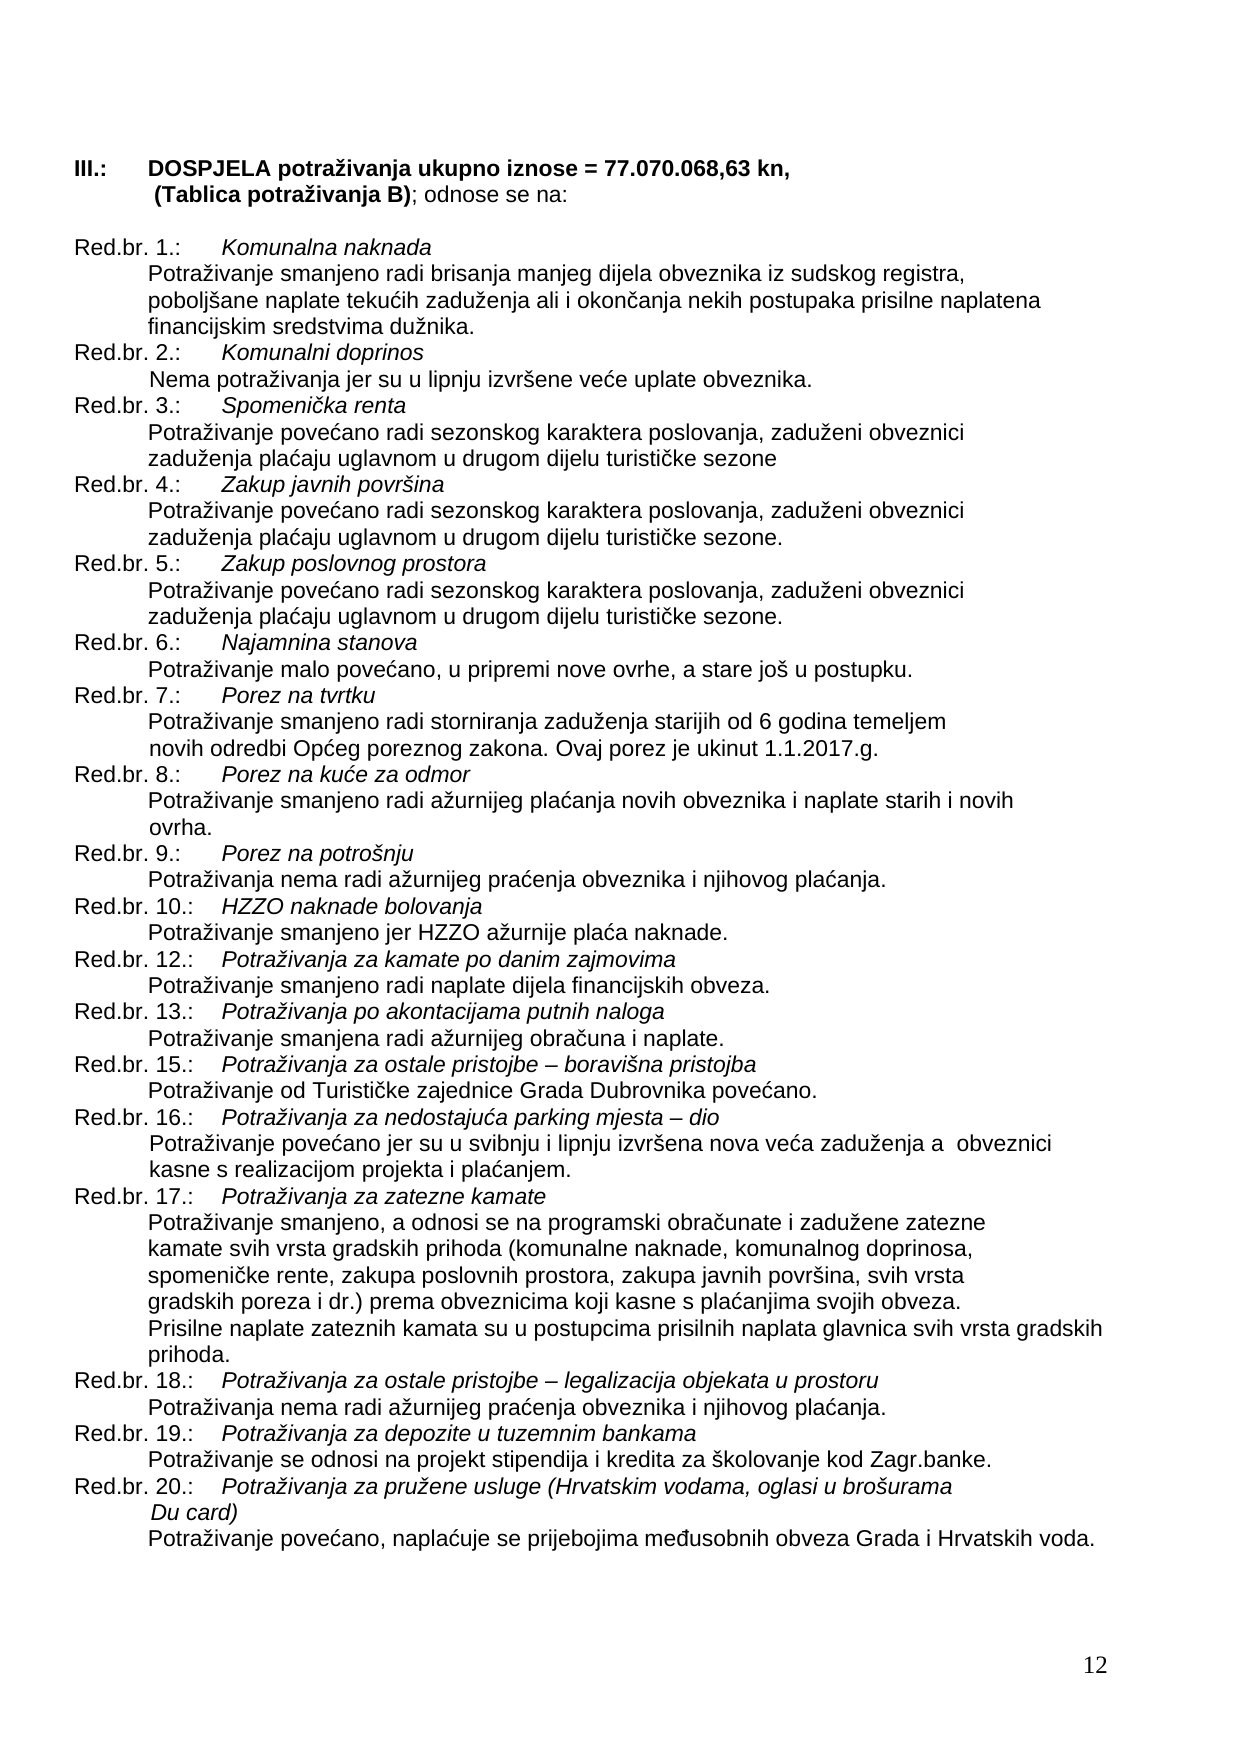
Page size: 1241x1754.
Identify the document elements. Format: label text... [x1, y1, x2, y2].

text Red.br. 4.: Zakup javnih površina [74, 471, 1108, 497]
text Red.br. 2.: Komunalni doprinos [74, 339, 1108, 366]
text Potraživanje povećano radi sezonskog karaktera poslovanja, zaduženi obveznici zaduženja plaćaju uglavnom u drugom dijelu turističke sezone. [74, 577, 1108, 629]
text Red.br. 12.: Potraživanja za kamate po danim zajmovima [74, 946, 1108, 972]
text Potraživanje povećano radi sezonskog karaktera poslovanja, zaduženi obveznici zaduženja plaćaju uglavnom u drugom dijelu turističke sezone. [74, 497, 1108, 550]
text prihoda. [74, 1341, 1108, 1367]
text Potraživanje povećano, naplaćuje se prijebojima međusobnih obveza Grada i Hrvatskih voda. [74, 1525, 1108, 1552]
text kamate svih vrsta gradskih prihoda (komunalne naknade, komunalnog doprinosa, [74, 1235, 1108, 1262]
text Red.br. 15.: Potraživanja za ostale pristojbe – boravišna pristojba [74, 1051, 1108, 1077]
text financijskim sredstvima dužnika. [74, 313, 1108, 339]
text Potraživanje smanjeno, a odnosi se na programski obračunate i zadužene zatezne [74, 1209, 1108, 1235]
text Red.br. 17.: Potraživanja za zatezne kamate [74, 1183, 1108, 1209]
text Potraživanje smanjeno radi ažurnijeg plaćanja novih obveznika i naplate starih i novih [74, 787, 1108, 814]
text Red.br. 9.: Porez na potrošnju [74, 840, 1108, 866]
text Potraživanje smanjeno radi naplate dijela financijskih obveza. [74, 972, 1108, 998]
text Red.br. 3.: Spomenička renta [74, 392, 1108, 418]
text gradskih poreza i dr.) prema obveznicima koji kasne s plaćanjima svojih obveza. [74, 1288, 1108, 1314]
text Potraživanje smanjeno radi storniranja zaduženja starijih od 6 godina temeljem [74, 708, 1108, 735]
text Potraživanje smanjeno jer HZZO ažurnije plaća naknade. [74, 919, 1108, 946]
text (Tablica potraživanja B); odnose se na: [74, 181, 1108, 208]
text Potraživanje smanjena radi ažurnijeg obračuna i naplate. [74, 1024, 1108, 1051]
text novih odredbi Općeg poreznog zakona. Ovaj porez je ukinut 1.1.2017.g. [74, 735, 1108, 761]
text Potraživanje se odnosi na projekt stipendija i kredita za školovanje kod Zagr.banke. [74, 1446, 1108, 1473]
text Red.br. 1.: Komunalna naknada [74, 234, 1108, 260]
text Prisilne naplate zateznih kamata su u postupcima prisilnih naplata glavnica svih vrsta gradskih [74, 1314, 1108, 1341]
text Nema potraživanja jer su u lipnju izvršene veće uplate obveznika. [149, 366, 1108, 392]
text Red.br. 6.: Najamnina stanova [74, 629, 1108, 656]
text Potraživanja nema radi ažurnijeg praćenja obveznika i njihovog plaćanja. [74, 1393, 1108, 1420]
text Red.br. 13.: Potraživanja po akontacijama putnih naloga [74, 998, 1108, 1024]
text Red.br. 16.: Potraživanja za nedostajuća parking mjesta – dio [74, 1104, 1108, 1130]
text Red.br. 5.: Zakup poslovnog prostora [74, 550, 1108, 577]
text III.: DOSPJELA potraživanja ukupno iznose = 77.070.068,63 kn, [74, 155, 1108, 181]
text Potraživanje povećano jer su u svibnju i lipnju izvršena nova veća zaduženja a obveznici kasne s realizacijom projekta i plaćanjem. [149, 1130, 1108, 1183]
text Red.br. 10.: HZZO naknade bolovanja [74, 893, 1108, 919]
text Potraživanje smanjeno radi brisanja manjeg dijela obveznika iz sudskog registra, poboljšane naplate tekućih zaduženja ali i okončanja nekih postupaka prisilne naplatena [74, 260, 1108, 313]
text Red.br. 8.: Porez na kuće za odmor [74, 761, 1108, 787]
text Potraživanje malo povećano, u pripremi nove ovrhe, a stare još u postupku. [74, 656, 1108, 682]
text ovrha. [74, 814, 1108, 840]
text Potraživanje od Turističke zajednice Grada Dubrovnika povećano. [74, 1077, 1108, 1104]
text Red.br. 19.: Potraživanja za depozite u tuzemnim bankama [74, 1420, 1108, 1446]
text Red.br. 18.: Potraživanja za ostale pristojbe – legalizacija objekata u prostoru [74, 1367, 1108, 1393]
text Red.br. 20.: Potraživanja za pružene usluge (Hrvatskim vodama, oglasi u brošurama [74, 1473, 1108, 1499]
text spomeničke rente, zakupa poslovnih prostora, zakupa javnih površina, svih vrsta [74, 1262, 1108, 1288]
text Potraživanje povećano radi sezonskog karaktera poslovanja, zaduženi obveznici zaduženja plaćaju uglavnom u drugom dijelu turističke sezone [74, 418, 1108, 471]
text Red.br. 7.: Porez na tvrtku [74, 682, 1108, 708]
text Du card) [74, 1499, 1108, 1525]
text Potraživanja nema radi ažurnijeg praćenja obveznika i njihovog plaćanja. [74, 866, 1108, 893]
